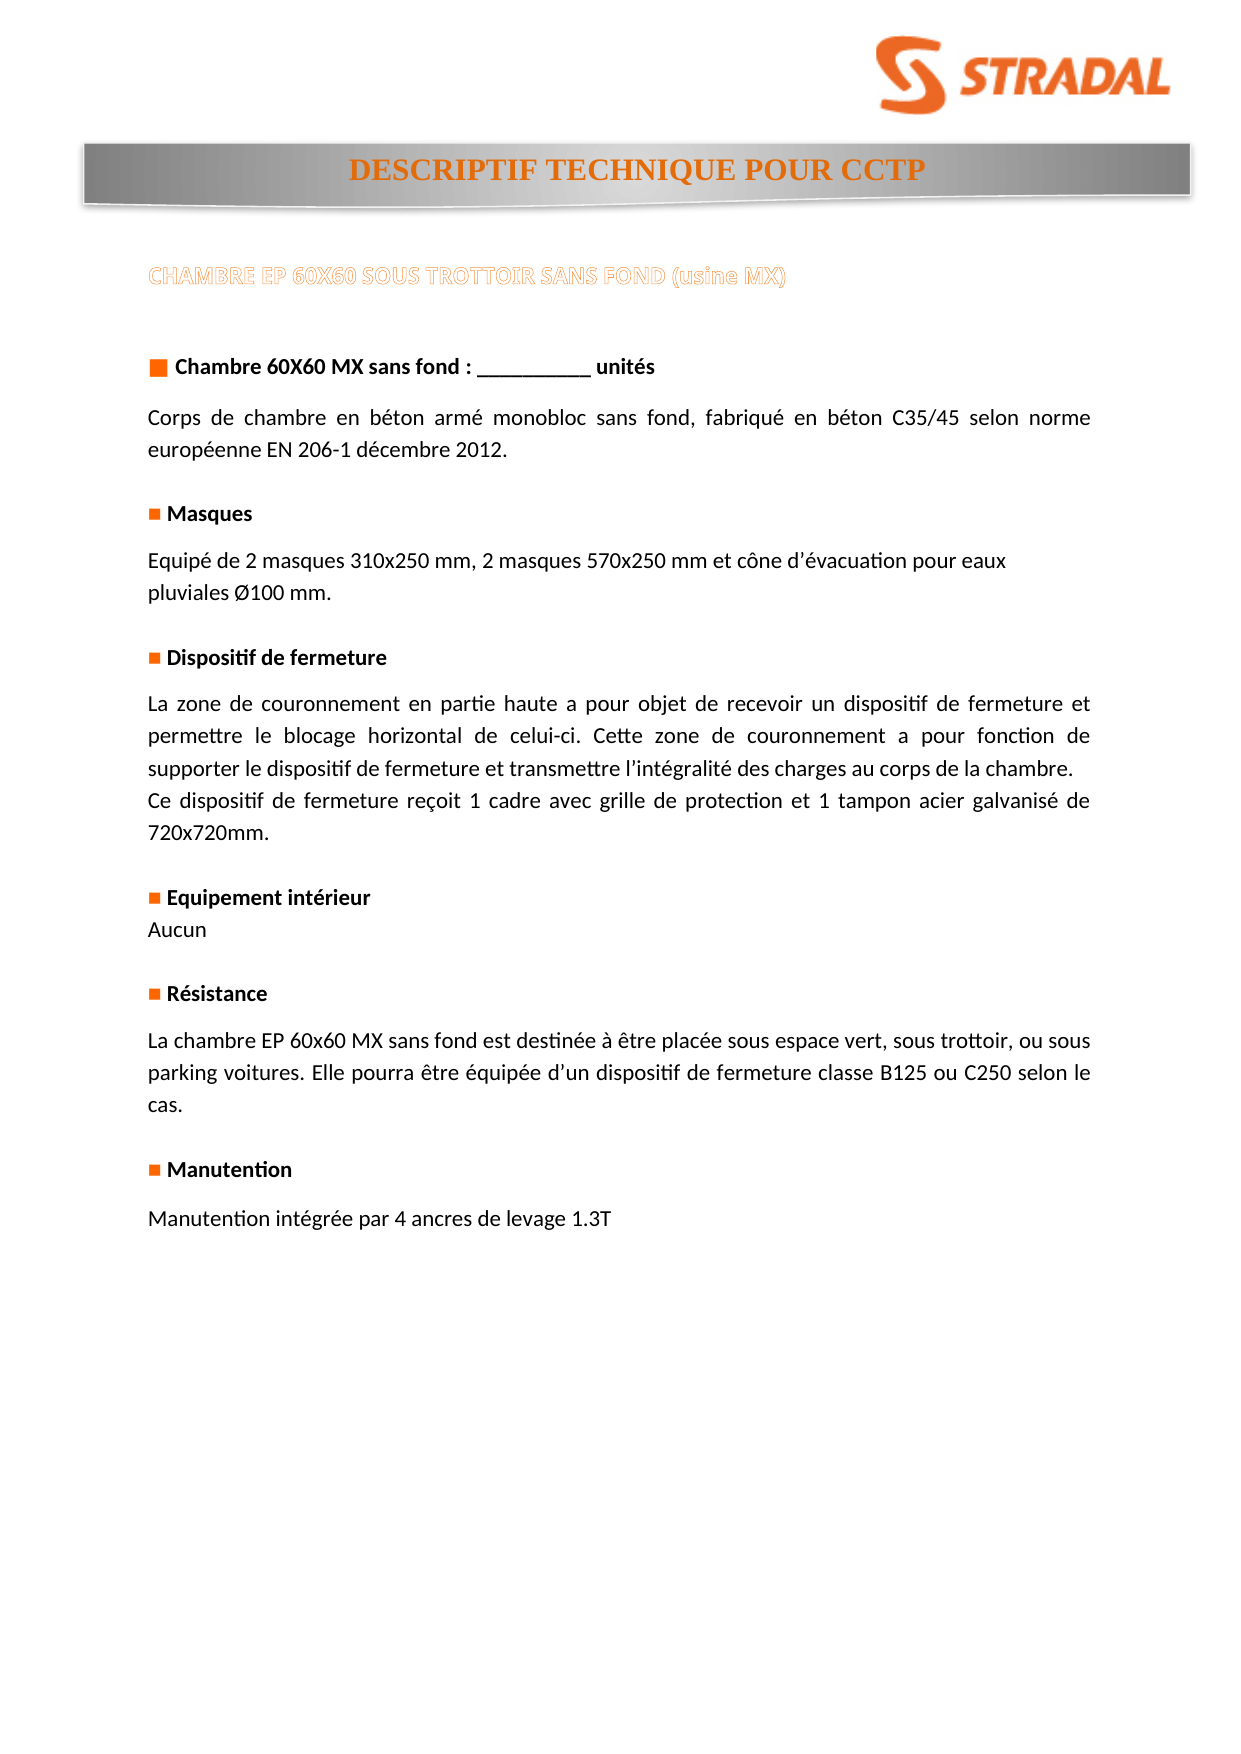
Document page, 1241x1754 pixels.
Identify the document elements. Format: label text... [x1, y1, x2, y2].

text Ce dispositif de fermeture reçoit 1 cadre avec grille de protection et 1 tampon acier galvanisé de 720x720mm. [148, 786, 1093, 846]
text ■ Equipement intérieur [148, 883, 1093, 911]
text La chambre EP 60x60 MX sans fond est destinée à être placée sous espace vert, sous trottoir, ou sous parking voitures. Elle pourra être équipée d’un dispositif de fermeture classe B125 ou C250 selon le cas. [148, 1026, 1093, 1118]
text ■ Masques [148, 499, 1093, 527]
text CHAMBRE EP 60X60 SOUS TROTTOIR SANS FOND (usine MX) [148, 259, 1093, 291]
text La zone de couronnement en partie haute a pour objet de recevoir un dispositif de fermeture et permettre le blocage horizontal de celui-ci. Cette zone de couronnement a pour fonction de supporter le dispositif de fermeture et transmettre l’intégralité des charges au corps de la chambre. [148, 689, 1093, 782]
text ■ Résistance [148, 979, 1093, 1007]
text Manutention intégrée par 4 ancres de levage 1.3T [148, 1187, 1093, 1232]
text Aucun [148, 915, 1093, 943]
text ■ Dispositif de fermeture [148, 643, 1093, 671]
picture [876, 35, 1172, 115]
text ■ Chambre 60X60 MX sans fond : __________ unités [148, 350, 1093, 381]
text Equipé de 2 masques 310x250 mm, 2 masques 570x250 mm et cône d’évacuation pour eaux pluviales Ø100 mm. [148, 546, 1093, 638]
text ■ Manutention [148, 1155, 1093, 1183]
text Corps de chambre en béton armé monobloc sans fond, fabriqué en béton C35/45 selon norme européenne EN 206-1 décembre 2012. [148, 386, 1093, 463]
